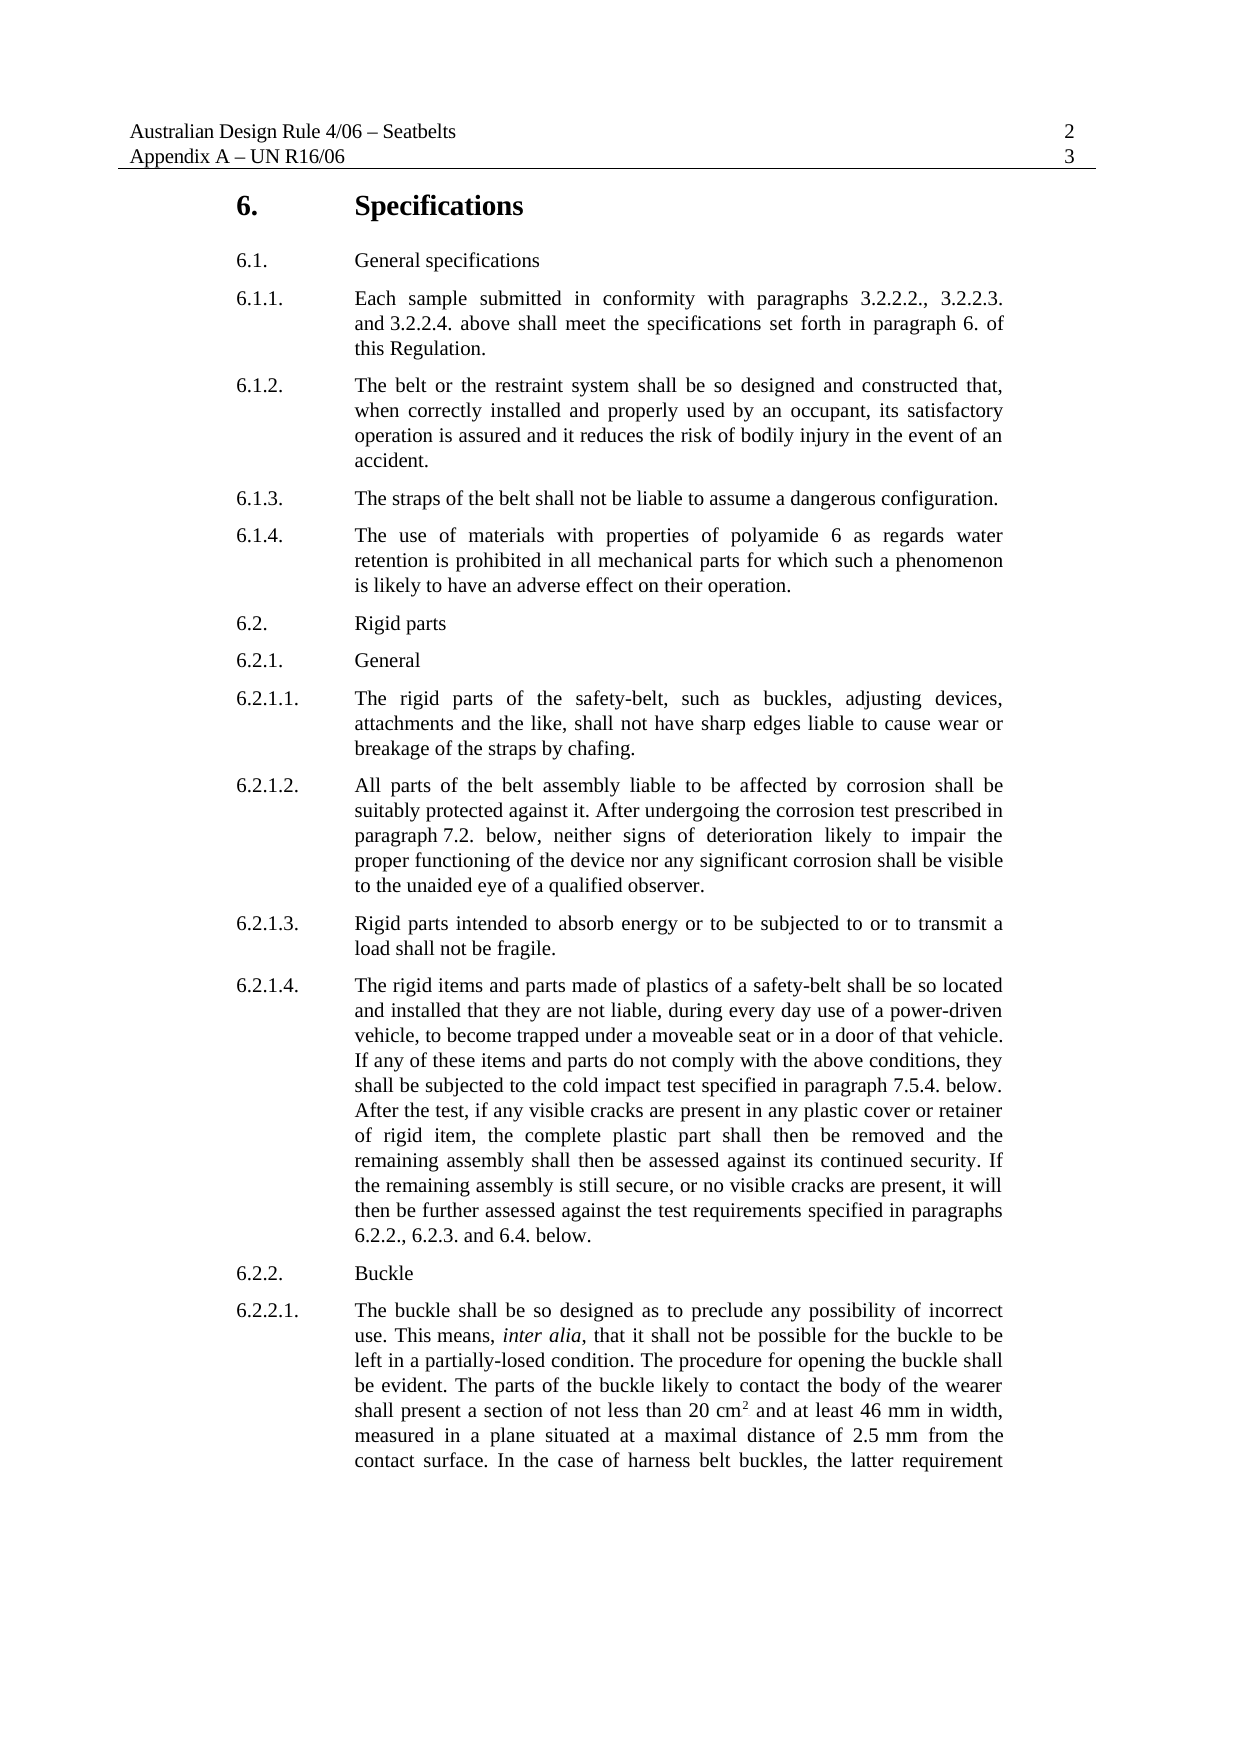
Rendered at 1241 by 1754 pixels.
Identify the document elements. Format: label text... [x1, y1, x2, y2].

text 6.2. Rigid parts [236, 609, 1004, 634]
text 6.2.1.4. The rigid items and parts made of plastics of a safety-belt shall be so located and installed that they are not liable, during every day use of a power-driven vehicle, to become trapped under a moveable seat or in a door of that vehicle. If any of these items and parts do not comply with the above conditions, they shall be subjected to the cold impact test specified in paragraph 7.5.4. below. After the test, if any visible cracks are present in any plastic cover or retainer of rigid item, the complete plastic part shall then be removed and the remaining assembly shall then be assessed against its continued security. If the remaining assembly is still secure, or no visible cracks are present, it will then be further assessed against the test requirements specified in paragraphs 6.2.2., 6.2.3. and 6.4. below. [236, 972, 1004, 1247]
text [236, 1297, 1004, 1472]
text 6.1.1. Each sample submitted in conformity with paragraphs 3.2.2.2., 3.2.2.3. and 3.2.2.4. above shall meet the specifications set forth in paragraph 6. of this Regulation. [236, 284, 1004, 359]
text 6.2.1.1. The rigid parts of the safety-belt, such as buckles, adjusting devices, attachments and the like, shall not have sharp edges liable to cause wear or breakage of the straps by chafing. [236, 684, 1004, 759]
text 6.1.3. The straps of the belt shall not be liable to assume a dangerous configuration. [236, 484, 1004, 509]
text 6. Specifications [118, 191, 1004, 222]
text 6.1.4. The use of materials with properties of polyamide 6 as regards water retention is prohibited in all mechanical parts for which such a phenomenon is likely to have an adverse effect on their operation. [236, 522, 1004, 597]
text 6.2.2. Buckle [236, 1259, 1004, 1284]
text 6.2.1.2. All parts of the belt assembly liable to be affected by corrosion shall be suitably protected against it. After undergoing the corrosion test prescribed in paragraph 7.2. below, neither signs of deterioration likely to impair the proper functioning of the device nor any significant corrosion shall be visible to the unaided eye of a qualified observer. [236, 772, 1004, 897]
text 6.1. General specifications [236, 247, 1004, 272]
text 6.2.1. General [236, 647, 1004, 672]
text 6.1.2. The belt or the restraint system shall be so designed and constructed that, when correctly installed and properly used by an occupant, its satisfactory operation is assured and it reduces the risk of bodily injury in the event of an accident. [236, 372, 1004, 472]
text 6.2.1.3. Rigid parts intended to absorb energy or to be subjected to or to transmit a load shall not be fragile. [236, 909, 1004, 959]
